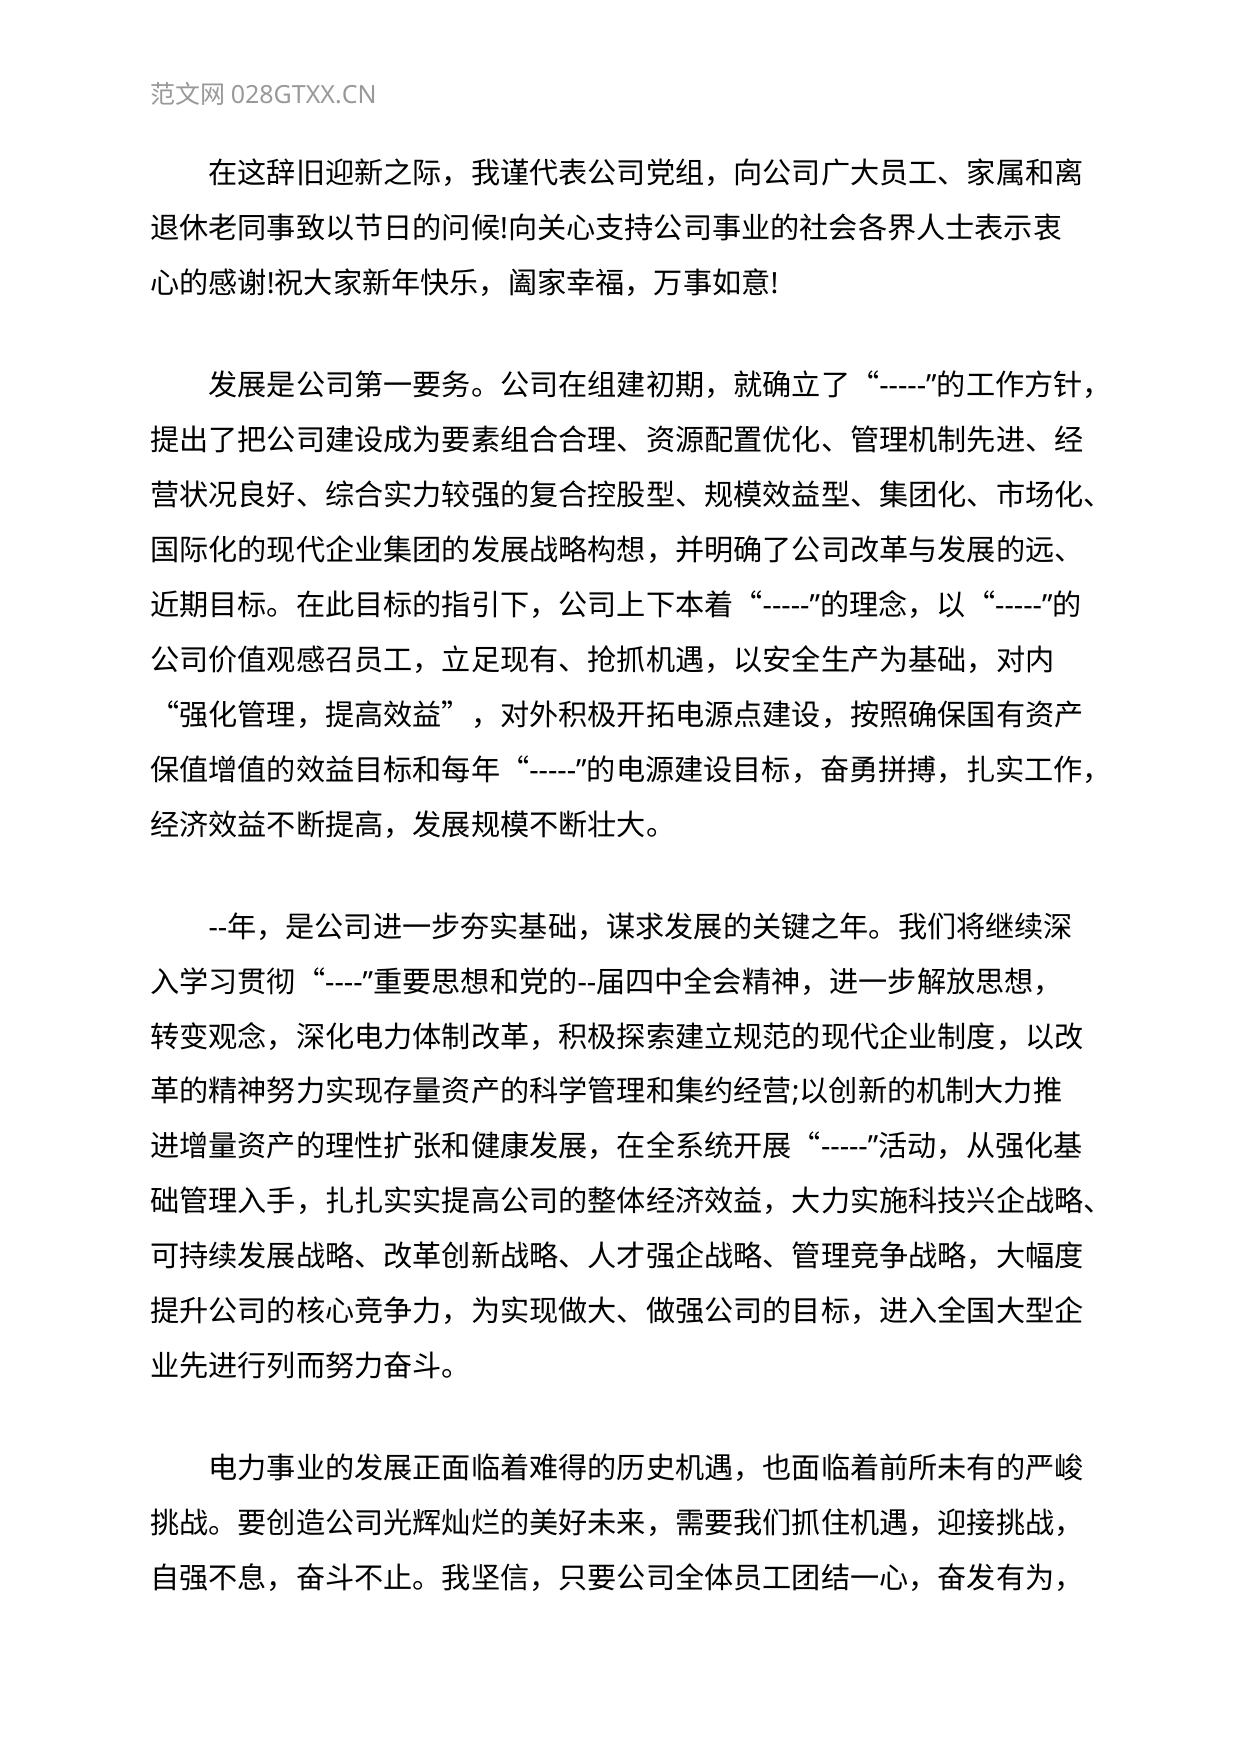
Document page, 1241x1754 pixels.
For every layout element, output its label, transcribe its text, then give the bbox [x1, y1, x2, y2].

text 发展是公司第一要务。公司在组建初期，就确立了“-----”的工作方针，提出了把公司建设成为要素组合合理、资源配置优化、管理机制先进、经营状况良好、综合实力较强的复合控股型、规模效益型、集团化、市场化、国际化的现代企业集团的发展战略构想，并明确了公司改革与发展的远、近期目标。在此目标的指引下，公司上下本着“-----”的理念，以“-----”的公司价值观感召员工，立足现有、抢抓机遇，以安全生产为基础，对内“强化管理，提高效益”，对外积极开拓电源点建设，按照确保国有资产保值增值的效益目标和每年“-----”的电源建设目标，奋勇拼搏，扎实工作，经济效益不断提高，发展规模不断壮大。 [150, 362, 1090, 844]
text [150, 1444, 1090, 1597]
text 在这辞旧迎新之际，我谨代表公司党组，向公司广大员工、家属和离退休老同事致以节日的问候!向关心支持公司事业的社会各界人士表示衷心的感谢!祝大家新年快乐，阖家幸福，万事如意! [150, 150, 1090, 302]
text --年，是公司进一步夯实基础，谋求发展的关键之年。我们将继续深入学习贯彻“----”重要思想和党的--届四中全会精神，进一步解放思想，转变观念，深化电力体制改革，积极探索建立规范的现代企业制度，以改革的精神努力实现存量资产的科学管理和集约经营;以创新的机制大力推进增量资产的理性扩张和健康发展，在全系统开展“-----”活动，从强化基础管理入手，扎扎实实提高公司的整体经济效益，大力实施科技兴企战略、可持续发展战略、改革创新战略、人才强企战略、管理竞争战略，大幅度提升公司的核心竞争力，为实现做大、做强公司的目标，进入全国大型企业先进行列而努力奋斗。 [150, 903, 1090, 1385]
